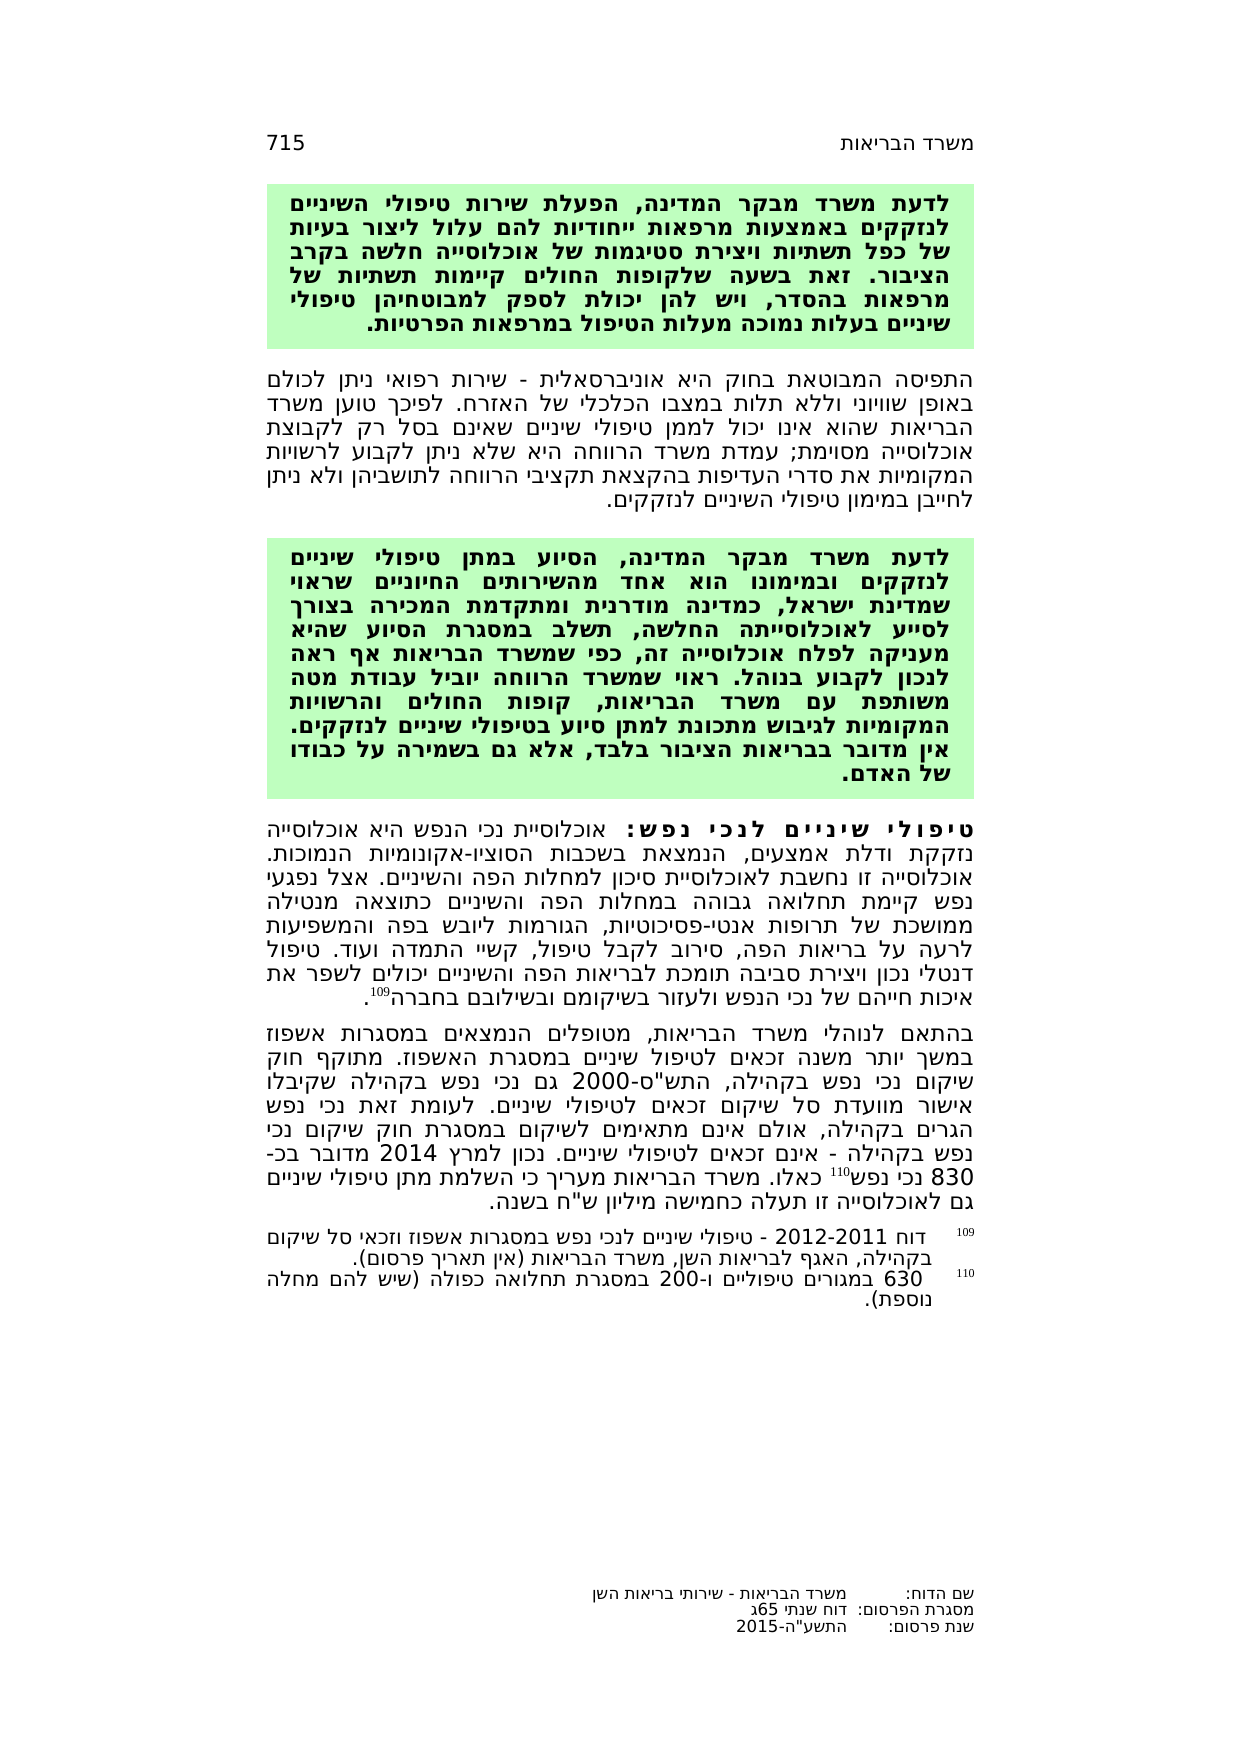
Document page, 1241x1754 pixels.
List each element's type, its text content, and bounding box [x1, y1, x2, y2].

text טיפולי שיניים לנכי נפש: אוכלוסיית נכי הנפש היא אוכלוסייה נזקקת ודלת אמצעים, הנמצאת בשכבות הסוציו-אקונומיות הנמוכות. אוכלוסייה זו נחשבת לאוכלוסיית סיכון למחלות הפה והשיניים. אצל נפגעי נפש קיימת תחלואה גבוהה במחלות הפה והשיניים כתוצאה מנטילה ממושכת של תרופות אנטי-פסיכוטיות, הגורמות ליובש בפה והמשפיעות לרעה על בריאות הפה, סירוב לקבל טיפול, קשיי התמדה ועוד. טיפול דנטלי נכון ויצירת סביבה תומכת לבריאות הפה והשיניים יכולים לשפר את איכות חייהם של נכי הנפש ולעזור בשיקומם ובשילובם בחברה. [266, 818, 974, 1010]
text לדעת משרד מבקר המדינה, הפעלת שירות טיפולי השיניים לנזקקים באמצעות מרפאות ייחודיות להם עלול ליצור בעיות של כפל תשתיות ויצירת סטיגמות של אוכלוסייה חלשה בקרב הציבור. זאת בשעה שלקופות החולים קיימות תשתיות של מרפאות בהסדר, ויש להן יכולת לספק למבוטחיהן טיפולי שיניים בעלות נמוכה מעלות הטיפול במרפאות הפרטיות. [267, 184, 974, 349]
text בהתאם לנוהלי משרד הבריאות, מטופלים הנמצאים במסגרות אשפוז במשך יותר משנה זכאים לטיפול שיניים במסגרת האשפוז. מתוקף חוק שיקום נכי נפש בקהילה, התש"ס-2000 גם נכי נפש בקהילה שקיבלו אישור מוועדת סל שיקום זכאים לטיפולי שיניים. לעומת זאת נכי נפש הגרים בקהילה, אולם אינם מתאימים לשיקום במסגרת חוק שיקום נכי נפש בקהילה - אינם זכאים לטיפולי שיניים. נכון למרץ 2014 מדובר בכ-830 נכי נפש כאלו. משרד הבריאות מעריך כי השלמת מתן טיפולי שיניים גם לאוכלוסייה זו תעלה כחמישה מיליון ש"ח בשנה. [266, 1023, 974, 1214]
text לדעת משרד מבקר המדינה, הסיוע במתן טיפולי שיניים לנזקקים ובמימונו הוא אחד מהשירותים החיוניים שראוי שמדינת ישראל, כמדינה מודרנית ומתקדמת המכירה בצורך לסייע לאוכלוסייתה החלשה, תשלב במסגרת הסיוע שהיא מעניקה לפלח אוכלוסייה זה, כפי שמשרד הבריאות אף ראה לנכון לקבוע בנוהל. ראוי שמשרד הרווחה יוביל עבודת מטה משותפת עם משרד הבריאות, קופות החולים והרשויות המקומיות לגיבוש מתכונת למתן סיוע בטיפולי שיניים לנזקקים. אין מדובר בבריאות הציבור בלבד, אלא גם בשמירה על כבודו של האדם. [267, 538, 974, 799]
text התפיסה המבוטאת בחוק היא אוניברסאלית - שירות רפואי ניתן לכולם באופן שוויוני וללא תלות במצבו הכלכלי של האזרח. לפיכך טוען משרד הבריאות שהוא אינו יכול לממן טיפולי שיניים שאינם בסל רק לקבוצת אוכלוסייה מסוימת; עמדת משרד הרווחה היא שלא ניתן לקבוע לרשויות המקומיות את סדרי העדיפות בהקצאת תקציבי הרווחה לתושביהן ולא ניתן לחייבן במימון טיפולי השיניים לנזקקים. [266, 368, 974, 512]
